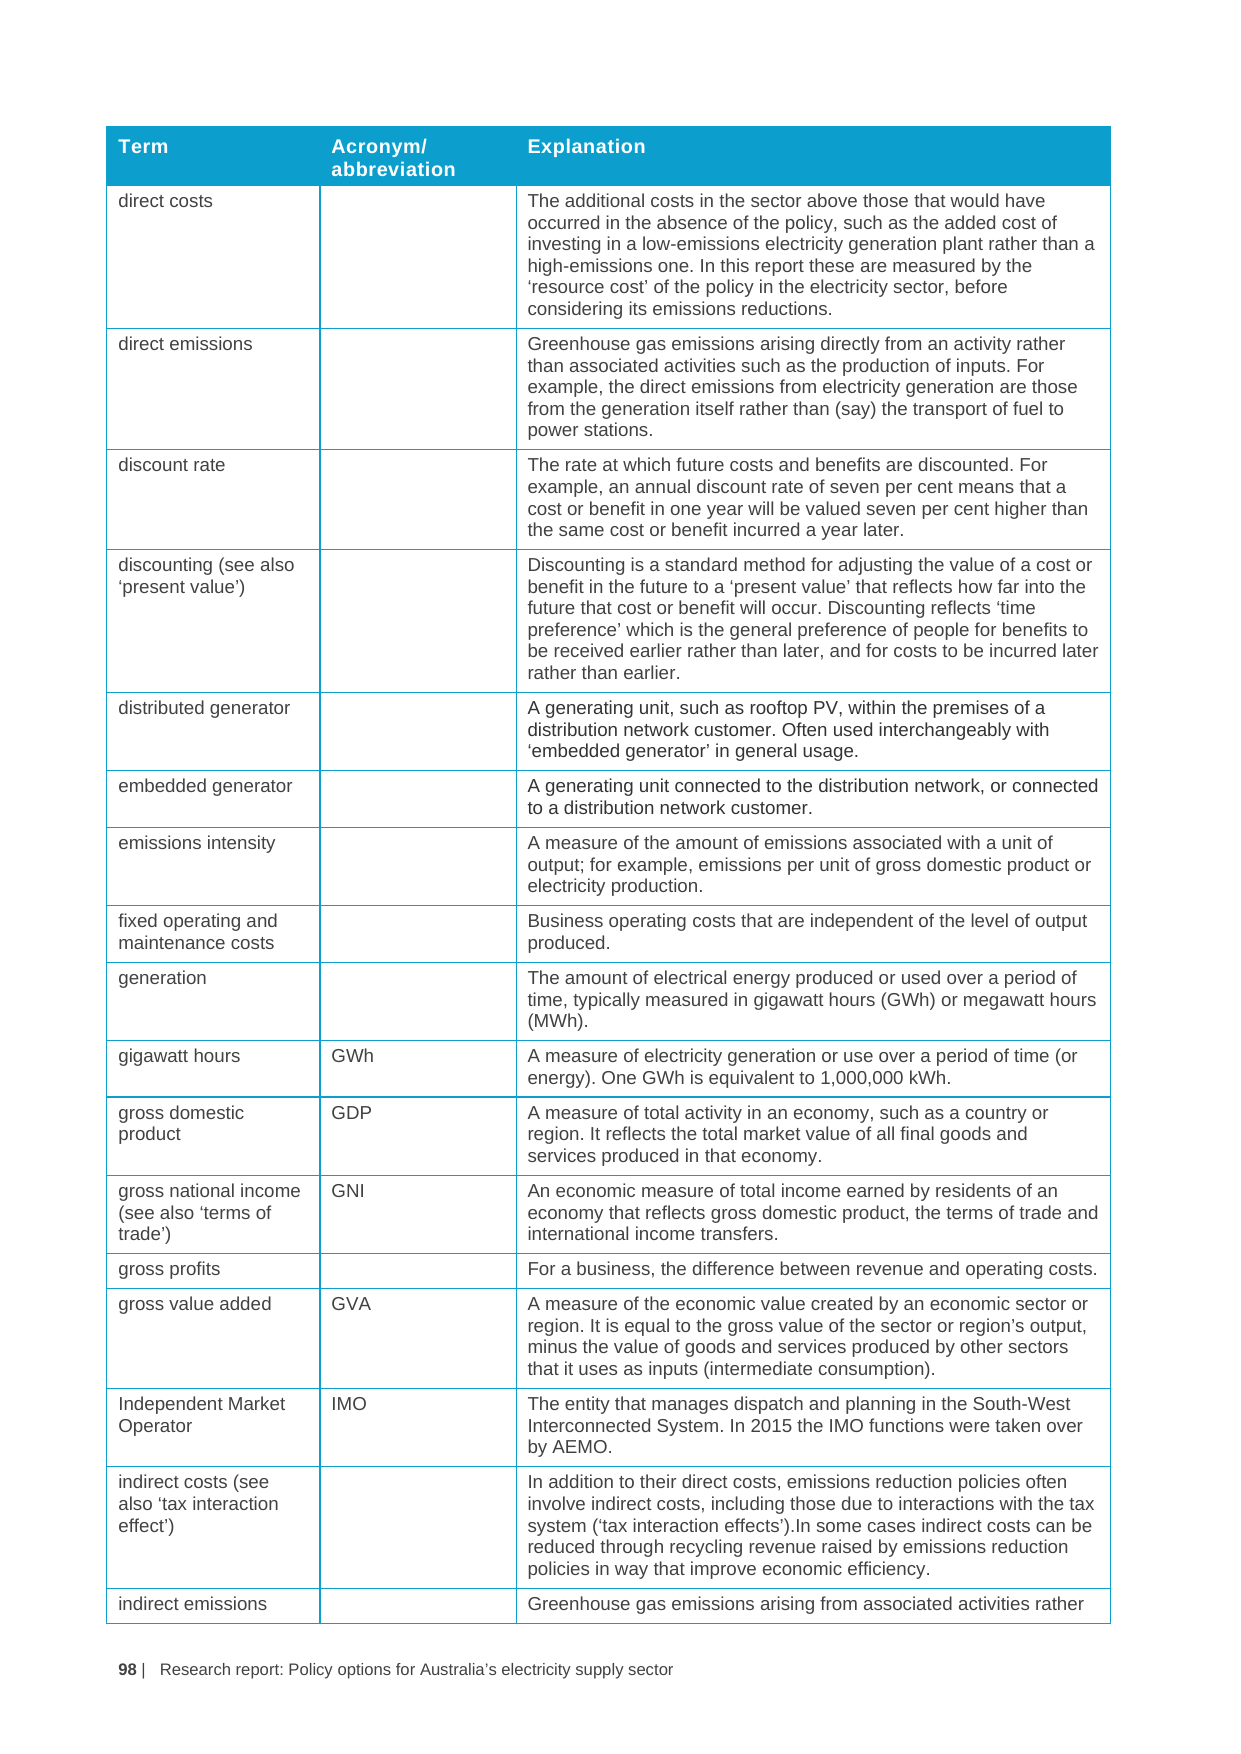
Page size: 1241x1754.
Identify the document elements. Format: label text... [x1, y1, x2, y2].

table_cell fixed operating and maintenance costs [107, 906, 319, 962]
table_cell An economic measure of total income earned by residents of an economy that reflects gross domestic product, the terms of trade and international income transfers. [517, 1176, 1110, 1253]
table_cell [321, 771, 516, 827]
table_cell Independent Market Operator [107, 1389, 319, 1466]
table_header Explanation [517, 127, 1110, 185]
table_cell [321, 693, 516, 770]
table_cell gross national income (see also ‘terms of trade’) [107, 1176, 319, 1253]
table_cell [321, 329, 516, 449]
table_cell indirect costs (see also ‘tax interaction effect’) [107, 1467, 319, 1587]
table_cell [321, 1467, 516, 1587]
table_cell GNI [321, 1176, 516, 1253]
table_cell embedded generator [107, 771, 319, 827]
table_header Acronym/ abbreviation [321, 127, 516, 185]
table_cell direct emissions [107, 329, 319, 449]
table_cell gross domestic product [107, 1098, 319, 1175]
table_cell [321, 186, 516, 328]
table_cell [321, 1254, 516, 1288]
table_cell Greenhouse gas emissions arising directly from an activity rather than associated activities such as the production of inputs. For example, the direct emissions from electricity generation are those from the generation itself rather than (say) the transport of fuel to power stations. [517, 329, 1110, 449]
table_cell The entity that manages dispatch and planning in the South-West Interconnected System. In 2015 the IMO functions were taken over by AEMO. [517, 1389, 1110, 1466]
table_cell For a business, the difference between revenue and operating costs. [517, 1254, 1110, 1288]
table_cell In addition to their direct costs, emissions reduction policies often involve indirect costs, including those due to interactions with the tax system (‘tax interaction effects’).In some cases indirect costs can be reduced through recycling revenue raised by emissions reduction policies in way that improve economic efficiency. [517, 1467, 1110, 1587]
table_cell gross profits [107, 1254, 319, 1288]
table_cell The additional costs in the sector above those that would have occurred in the absence of the policy, such as the added cost of investing in a low-emissions electricity generation plant rather than a high-emissions one. In this report these are measured by the ‘resource cost’ of the policy in the electricity sector, before considering its emissions reductions. [517, 186, 1110, 328]
table_cell GWh [321, 1041, 516, 1096]
table_cell Discounting is a standard method for adjusting the value of a cost or benefit in the future to a ‘present value’ that reflects how far into the future that cost or benefit will occur. Discounting reflects ‘time preference’ which is the general preference of people for benefits to be received earlier rather than later, and for costs to be incurred later rather than earlier. [517, 550, 1110, 692]
table_cell distributed generator [107, 693, 319, 770]
table_header Term [107, 127, 319, 185]
table_cell discounting (see also ‘present value’) [107, 550, 319, 692]
table_cell [321, 1589, 516, 1622]
table_cell A generating unit connected to the distribution network, or connected to a distribution network customer. [517, 771, 1110, 827]
table_cell A measure of the economic value created by an economic sector or region. It is equal to the gross value of the sector or region’s output, minus the value of goods and services produced by other sectors that it uses as inputs (intermediate consumption). [517, 1289, 1110, 1388]
table_cell A measure of total activity in an economy, such as a country or region. It reflects the total market value of all final goods and services produced in that economy. [517, 1098, 1110, 1175]
table_cell gross value added [107, 1289, 319, 1388]
table_cell emissions intensity [107, 828, 319, 905]
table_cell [517, 1589, 1110, 1622]
table_cell [321, 828, 516, 905]
table_cell gigawatt hours [107, 1041, 319, 1096]
table_cell generation [107, 963, 319, 1040]
table_cell [321, 906, 516, 962]
table_cell The amount of electrical energy produced or used over a period of time, typically measured in gigawatt hours (GWh) or megawatt hours (MWh). [517, 963, 1110, 1040]
table_cell IMO [321, 1389, 516, 1466]
table_cell A measure of the amount of emissions associated with a unit of output; for example, emissions per unit of gross domestic product or electricity production. [517, 828, 1110, 905]
table_cell GDP [321, 1098, 516, 1175]
table_cell direct costs [107, 186, 319, 328]
table_cell [321, 963, 516, 1040]
table_cell [321, 450, 516, 549]
table_cell A generating unit, such as rooftop PV, within the premises of a distribution network customer. Often used interchangeably with ‘embedded generator’ in general usage. [517, 693, 1110, 770]
table_cell indirect emissions [107, 1589, 319, 1622]
table_cell The rate at which future costs and benefits are discounted. For example, an annual discount rate of seven per cent means that a cost or benefit in one year will be valued seven per cent higher than the same cost or benefit incurred a year later. [517, 450, 1110, 549]
table_cell GVA [321, 1289, 516, 1388]
table_cell [321, 550, 516, 692]
table_cell Business operating costs that are independent of the level of output produced. [517, 906, 1110, 962]
table_cell A measure of electricity generation or use over a period of time (or energy). One GWh is equivalent to 1,000,000 kWh. [517, 1041, 1110, 1096]
table_cell discount rate [107, 450, 319, 549]
